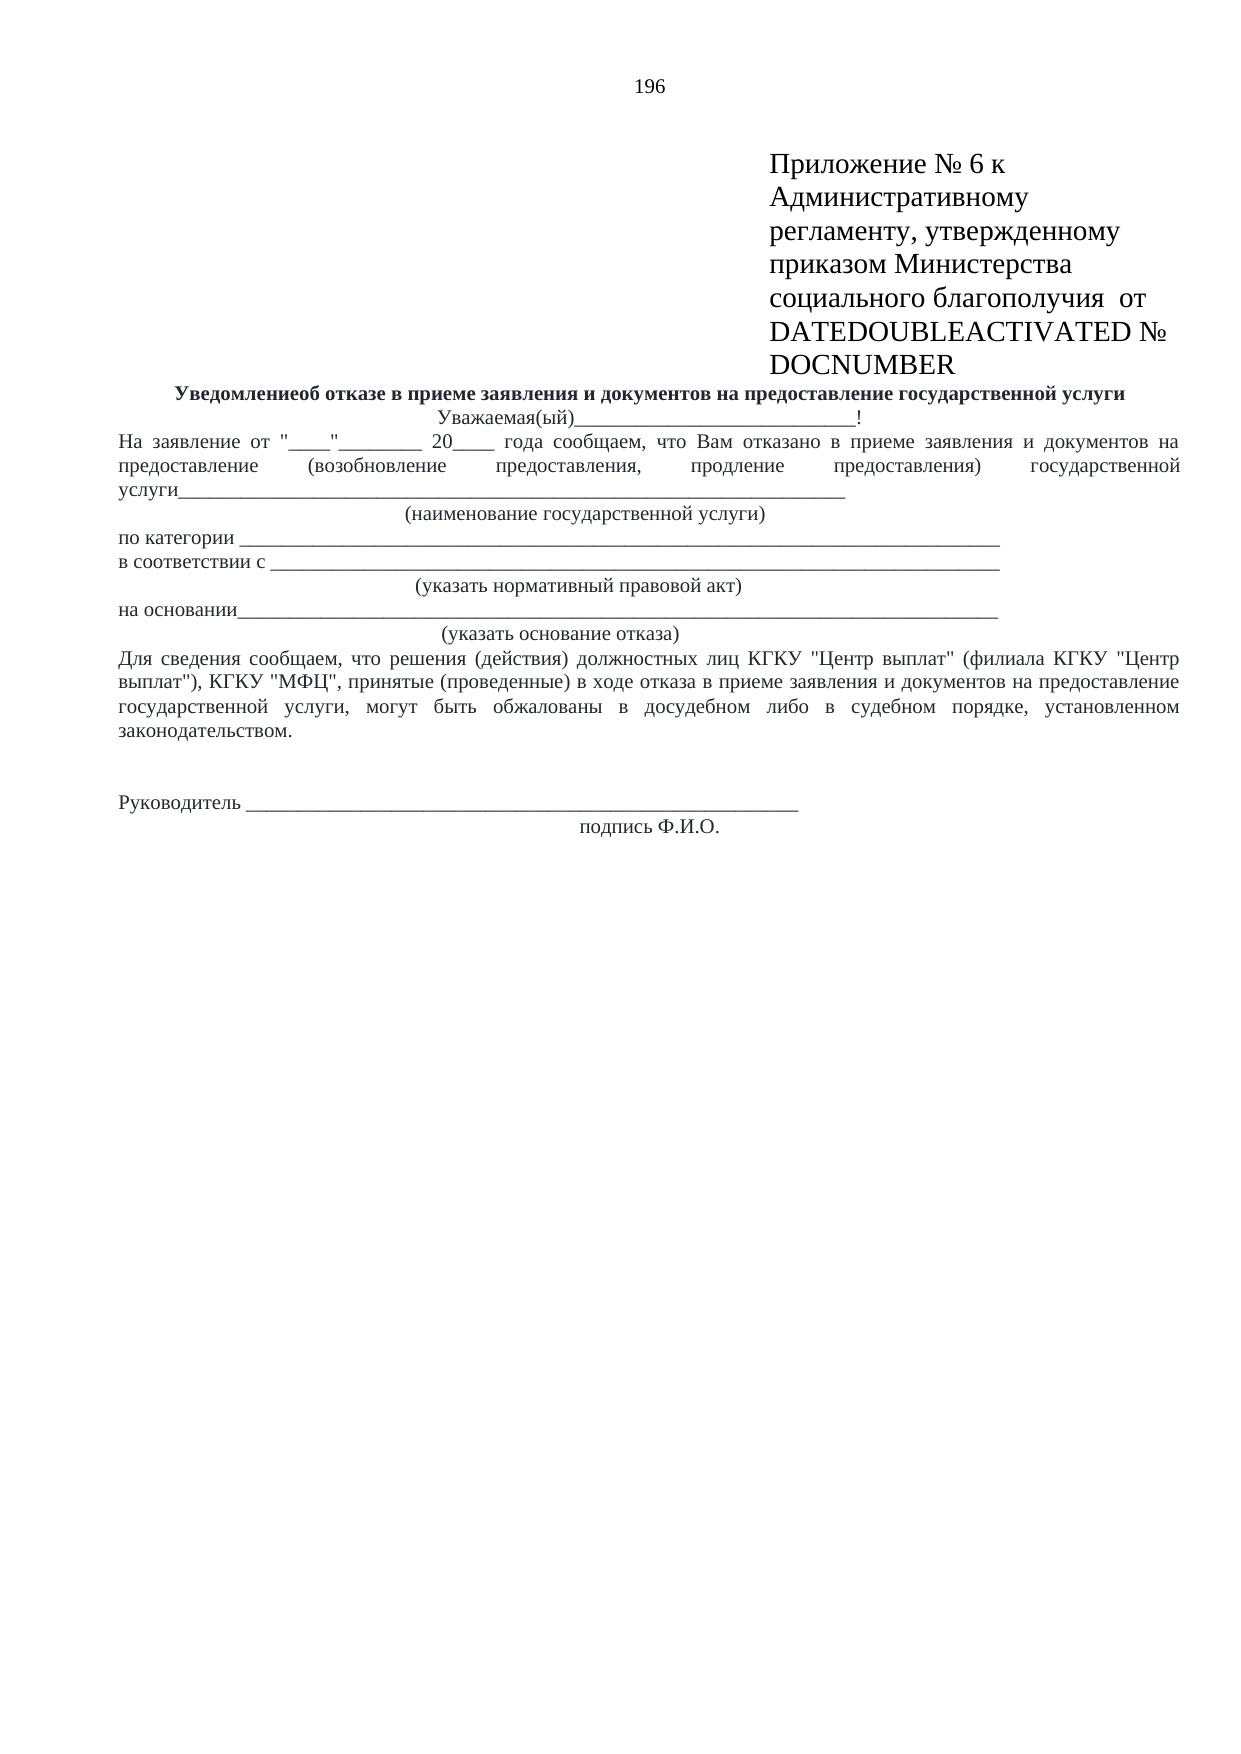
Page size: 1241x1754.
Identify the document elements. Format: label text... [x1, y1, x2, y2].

text в соответствии с ______________________________________________________________________ [118, 549, 1181, 573]
text подпись Ф.И.О. [118, 814, 1181, 838]
text Для сведения сообщаем, что решения (действия) должностных лиц КГКУ "Центр выплат" (филиала КГКУ "Центр выплат"), КГКУ "МФЦ", принятые (проведенные) в ходе отказа в приеме заявления и документов на предоставление государственной услуги, могут быть обжалованы в досудебном либо в судебном порядке, установленном законодательством. [118, 645, 1181, 742]
text по категории _________________________________________________________________________ [118, 525, 1181, 549]
text (указать основание отказа) [118, 621, 1181, 645]
text Уважаемая(ый)___________________________! [118, 405, 1181, 429]
text Руководитель _____________________________________________________ [118, 790, 1181, 814]
text (наименование государственной услуги) [118, 501, 1181, 525]
text (указать нормативный правовой акт) [118, 573, 1181, 597]
text Приложение № 6 к Административному регламенту, утвержденному приказом Министерства социального благополучия от DATEDOUBLEACTIVATED № DOCNUMBER [769, 146, 1181, 381]
text на основании_________________________________________________________________________ [118, 597, 1181, 621]
text На заявление от "____"________ 20____ года сообщаем, что Вам отказано в приеме заявления и документов на предоставление (возобновление предоставления, продление предоставления) государственной услуги________________________________________________________________ [118, 429, 1181, 501]
text Уведомлениеоб отказе в приеме заявления и документов на предоставление государственной услуги [118, 381, 1181, 405]
